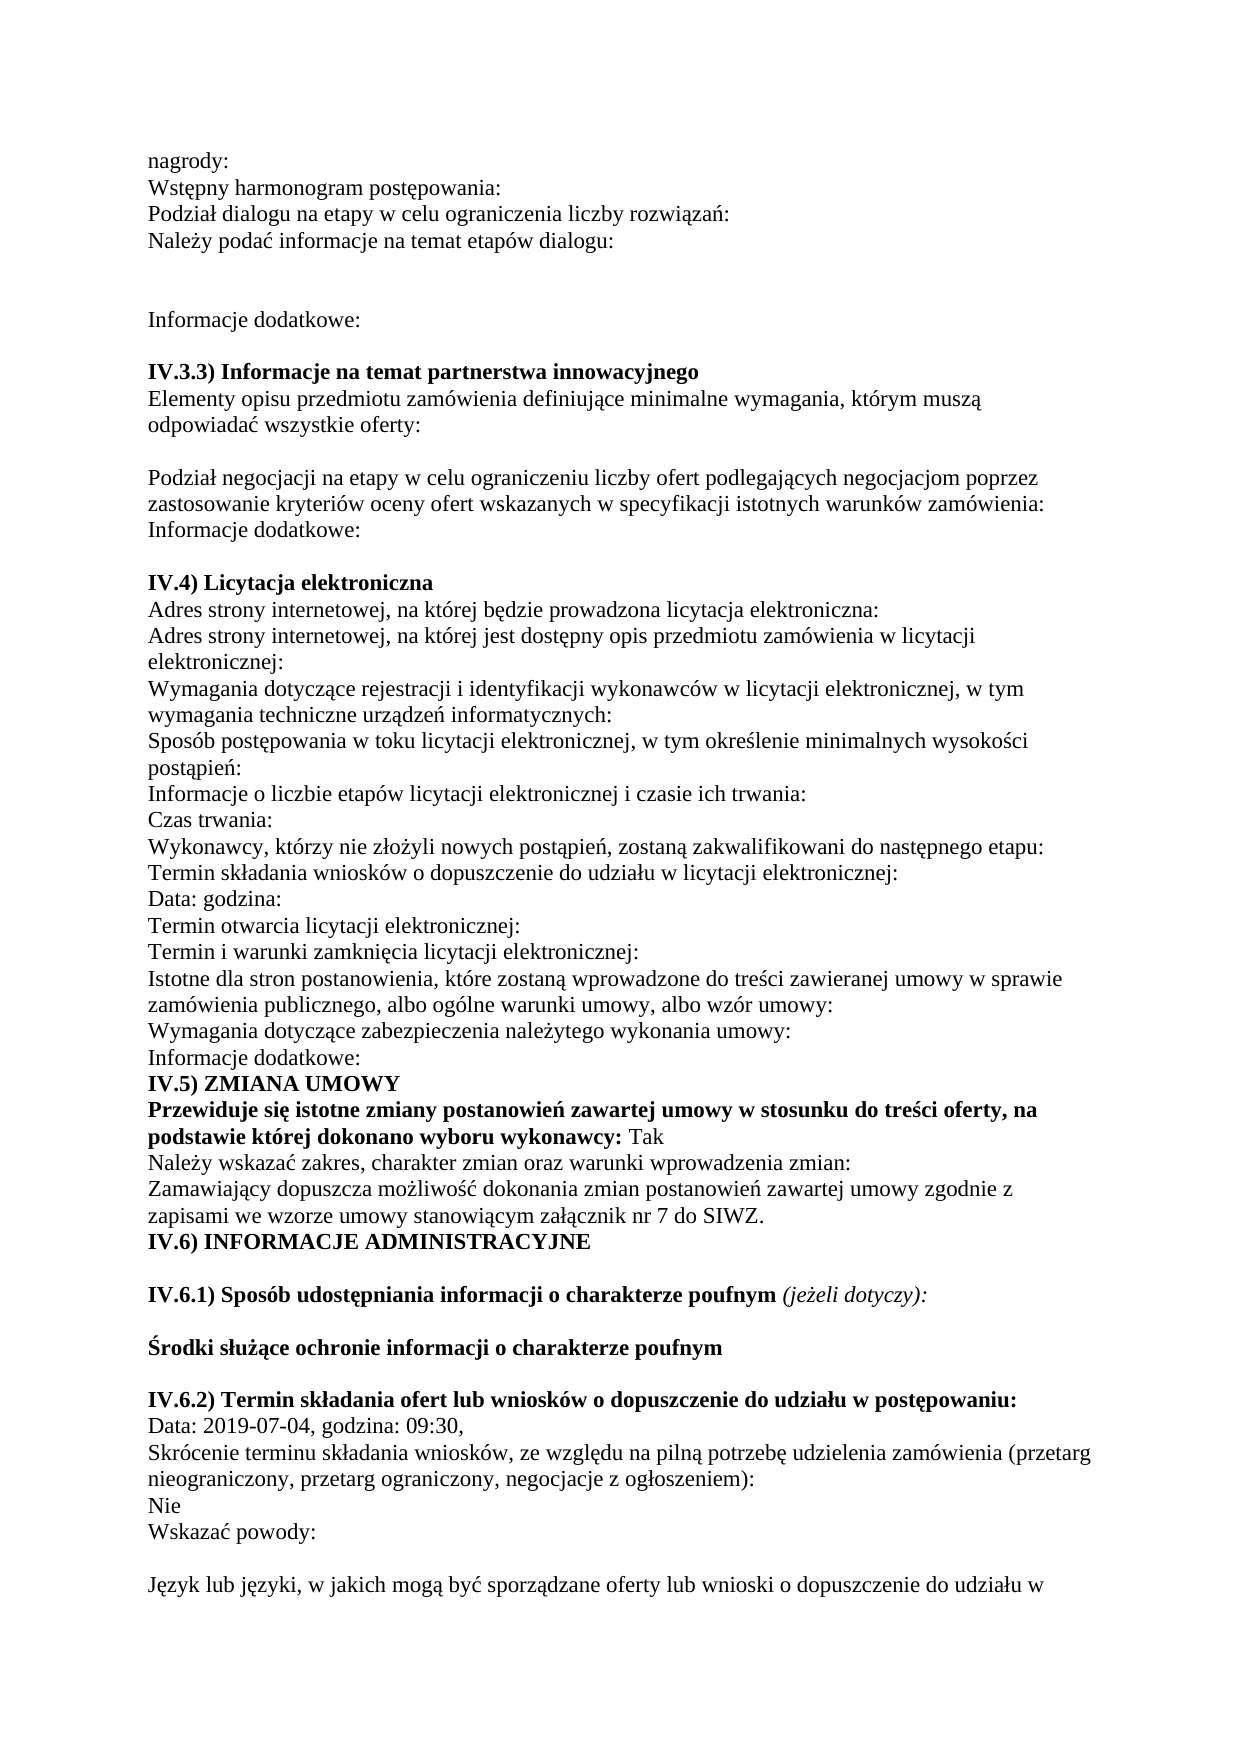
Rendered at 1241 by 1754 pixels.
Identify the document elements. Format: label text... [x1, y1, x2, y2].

text Czas trwania: Wykonawcy, którzy nie złożyli nowych postąpień, zostaną zakwalifikowani do następnego etapu: [148, 806, 1093, 859]
text Adres strony internetowej, na której jest dostępny opis przedmiotu zamówienia w licytacji elektronicznej: [148, 622, 1093, 675]
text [148, 1070, 1093, 1597]
text Sposób postępowania w toku licytacji elektronicznej, w tym określenie minimalnych wysokości postąpień: [148, 727, 1093, 780]
text Informacje o liczbie etapów licytacji elektronicznej i czasie ich trwania: [148, 780, 1093, 806]
text Wymagania dotyczące rejestracji i identyfikacji wykonawców w licytacji elektronicznej, w tym wymagania techniczne urządzeń informatycznych: [148, 675, 1093, 727]
text Termin składania wniosków o dopuszczenie do udziału w licytacji elektronicznej: Data: godzina: Termin otwarcia licytacji elektronicznej: [148, 859, 1093, 938]
text Termin i warunki zamknięcia licytacji elektronicznej: Istotne dla stron postanowienia, które zostaną wprowadzone do treści zawieranej umowy w sprawie zamówienia publicznego, albo ogólne warunki umowy, albo wzór umowy: Wymagania dotyczące zabezpieczenia należytego wykonania umowy: Informacje dodatkowe: [148, 938, 1093, 1070]
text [148, 148, 1093, 622]
